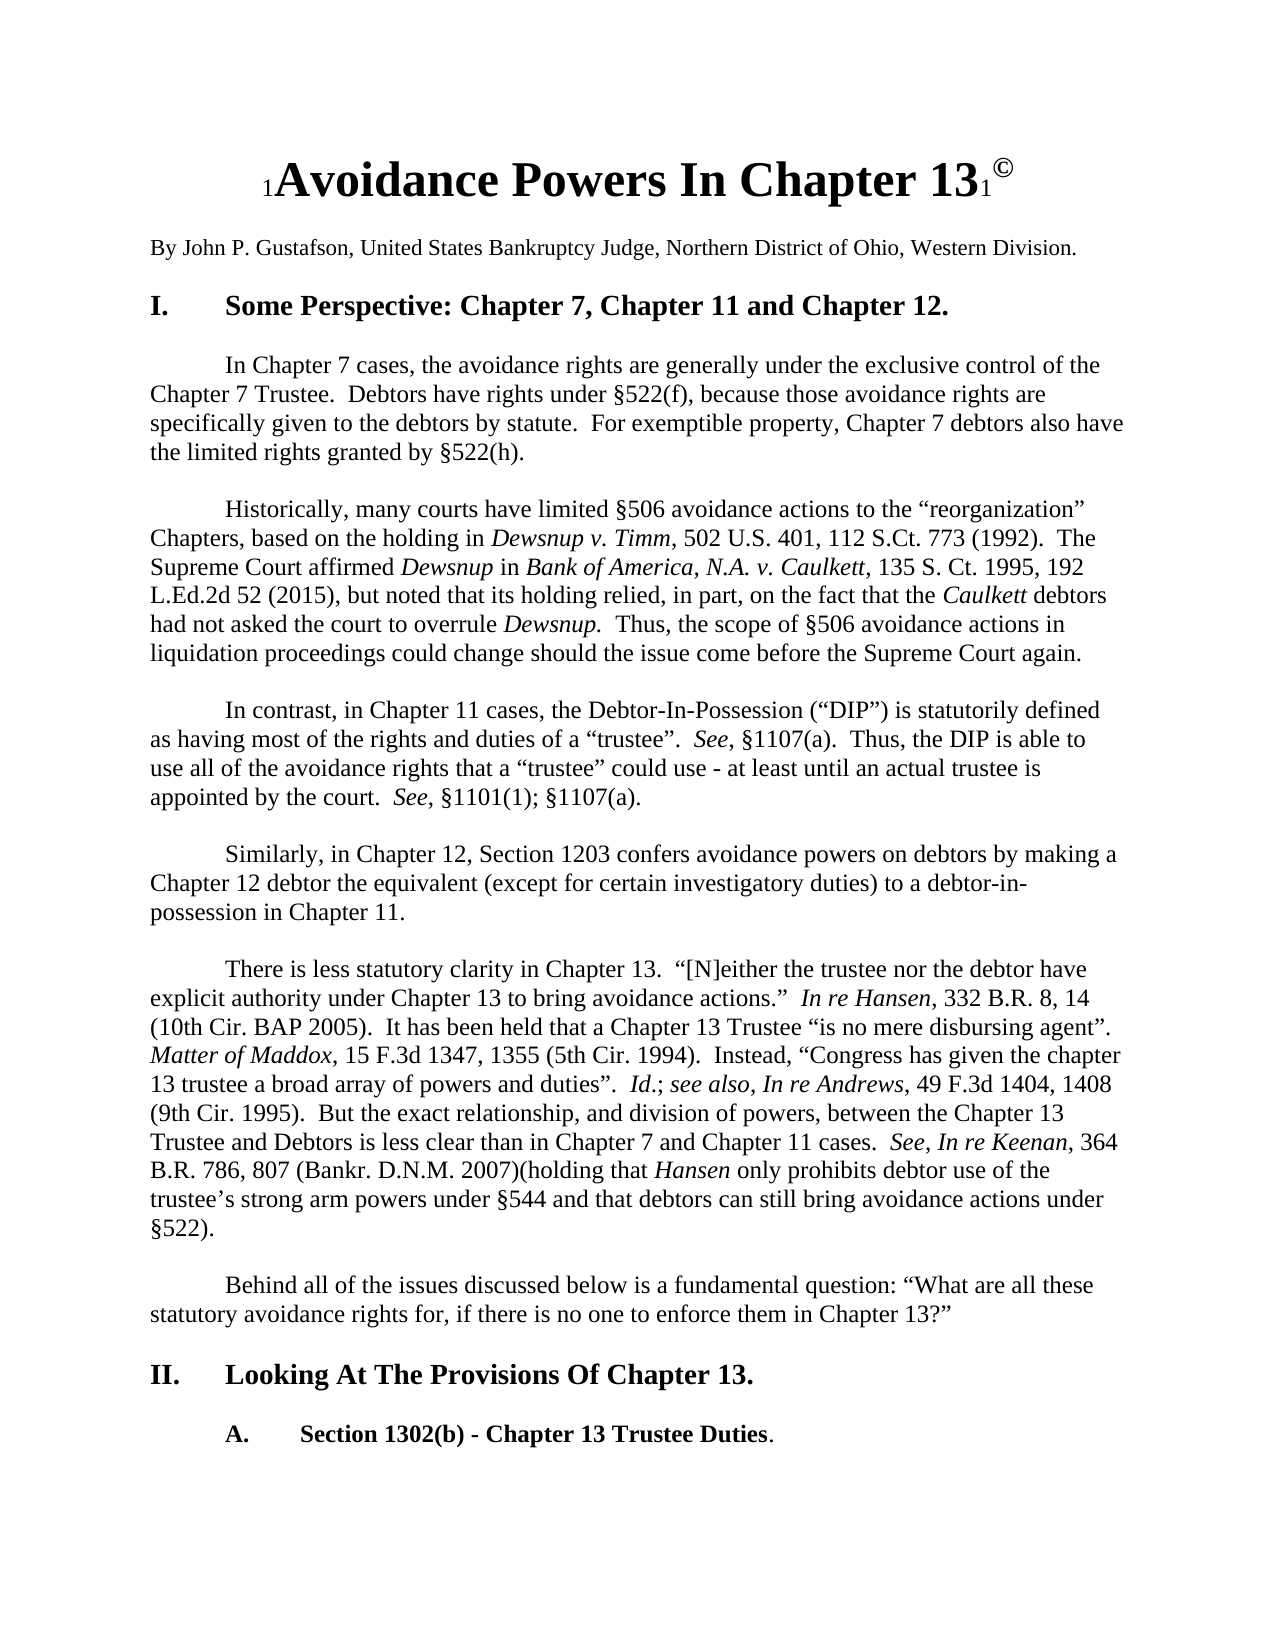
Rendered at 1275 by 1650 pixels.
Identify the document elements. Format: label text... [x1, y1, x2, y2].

text By John P. Gustafson, United States Bankruptcy Judge, Northern District of Ohio, Western Division. [150, 234, 1125, 260]
text A. Section 1302(b) - Chapter 13 Trustee Duties. [150, 1419, 1125, 1448]
text In Chapter 7 cases, the avoidance rights are generally under the exclusive control of the Chapter 7 Trustee. Debtors have rights under §522(f), because those avoidance rights are specifically given to the debtors by statute. For exemptible property, Chapter 7 debtors also have the limited rights granted by §522(h). [150, 351, 1125, 466]
text Avoidance Powers In Chapter 13© [150, 150, 1125, 207]
text II. Looking At The Provisions Of Chapter 13. [150, 1357, 1125, 1390]
text I. Some Perspective: Chapter 7, Chapter 11 and Chapter 12. [150, 288, 1125, 322]
text In contrast, in Chapter 11 cases, the Debtor-In-Possession (“DIP”) is statutorily defined as having most of the rights and duties of a “trustee”. See, §1107(a). Thus, the DIP is able to use all of the avoidance rights that a “trustee” could use - at least until an actual trustee is appointed by the court. See, §1101(1); §1107(a). [150, 696, 1125, 811]
text Similarly, in Chapter 12, Section 1203 confers avoidance powers on debtors by making a Chapter 12 debtor the equivalent (except for certain investigatory duties) to a debtor-in-possession in Chapter 11. [150, 839, 1125, 926]
text There is less statutory clarity in Chapter 13. “[N]either the trustee nor the debtor have explicit authority under Chapter 13 to bring avoidance actions.” In re Hansen, 332 B.R. 8, 14 (10th Cir. BAP 2005). It has been held that a Chapter 13 Trustee “is no mere disbursing agent”. Matter of Maddox, 15 F.3d 1347, 1355 (5th Cir. 1994). Instead, “Congress has given the chapter 13 trustee a broad array of powers and duties”. Id.; see also, In re Andrews, 49 F.3d 1404, 1408 (9th Cir. 1995). But the exact relationship, and division of powers, between the Chapter 13 Trustee and Debtors is less clear than in Chapter 7 and Chapter 11 cases. See, In re Keenan, 364 B.R. 786, 807 (Bankr. D.N.M. 2007)(holding that Hansen only prohibits debtor use of the trustee’s strong arm powers under §544 and that debtors can still bring avoidance actions under §522). [150, 954, 1125, 1242]
text Historically, many courts have limited §506 avoidance actions to the “reorganization” Chapters, based on the holding in Dewsnup v. Timm, 502 U.S. 401, 112 S.Ct. 773 (1992). The Supreme Court affirmed Dewsnup in Bank of America, N.A. v. Caulkett, 135 S. Ct. 1995, 192 L.Ed.2d 52 (2015), but noted that its holding relied, in part, on the fact that the Caulkett debtors had not asked the court to overrule Dewsnup. Thus, the scope of §506 avoidance actions in liquidation proceedings could change should the issue come before the Supreme Court again. [150, 494, 1125, 667]
text Behind all of the issues discussed below is a fundamental question: “What are all these statutory avoidance rights for, if there is no one to enforce them in Chapter 13?” [150, 1271, 1125, 1328]
